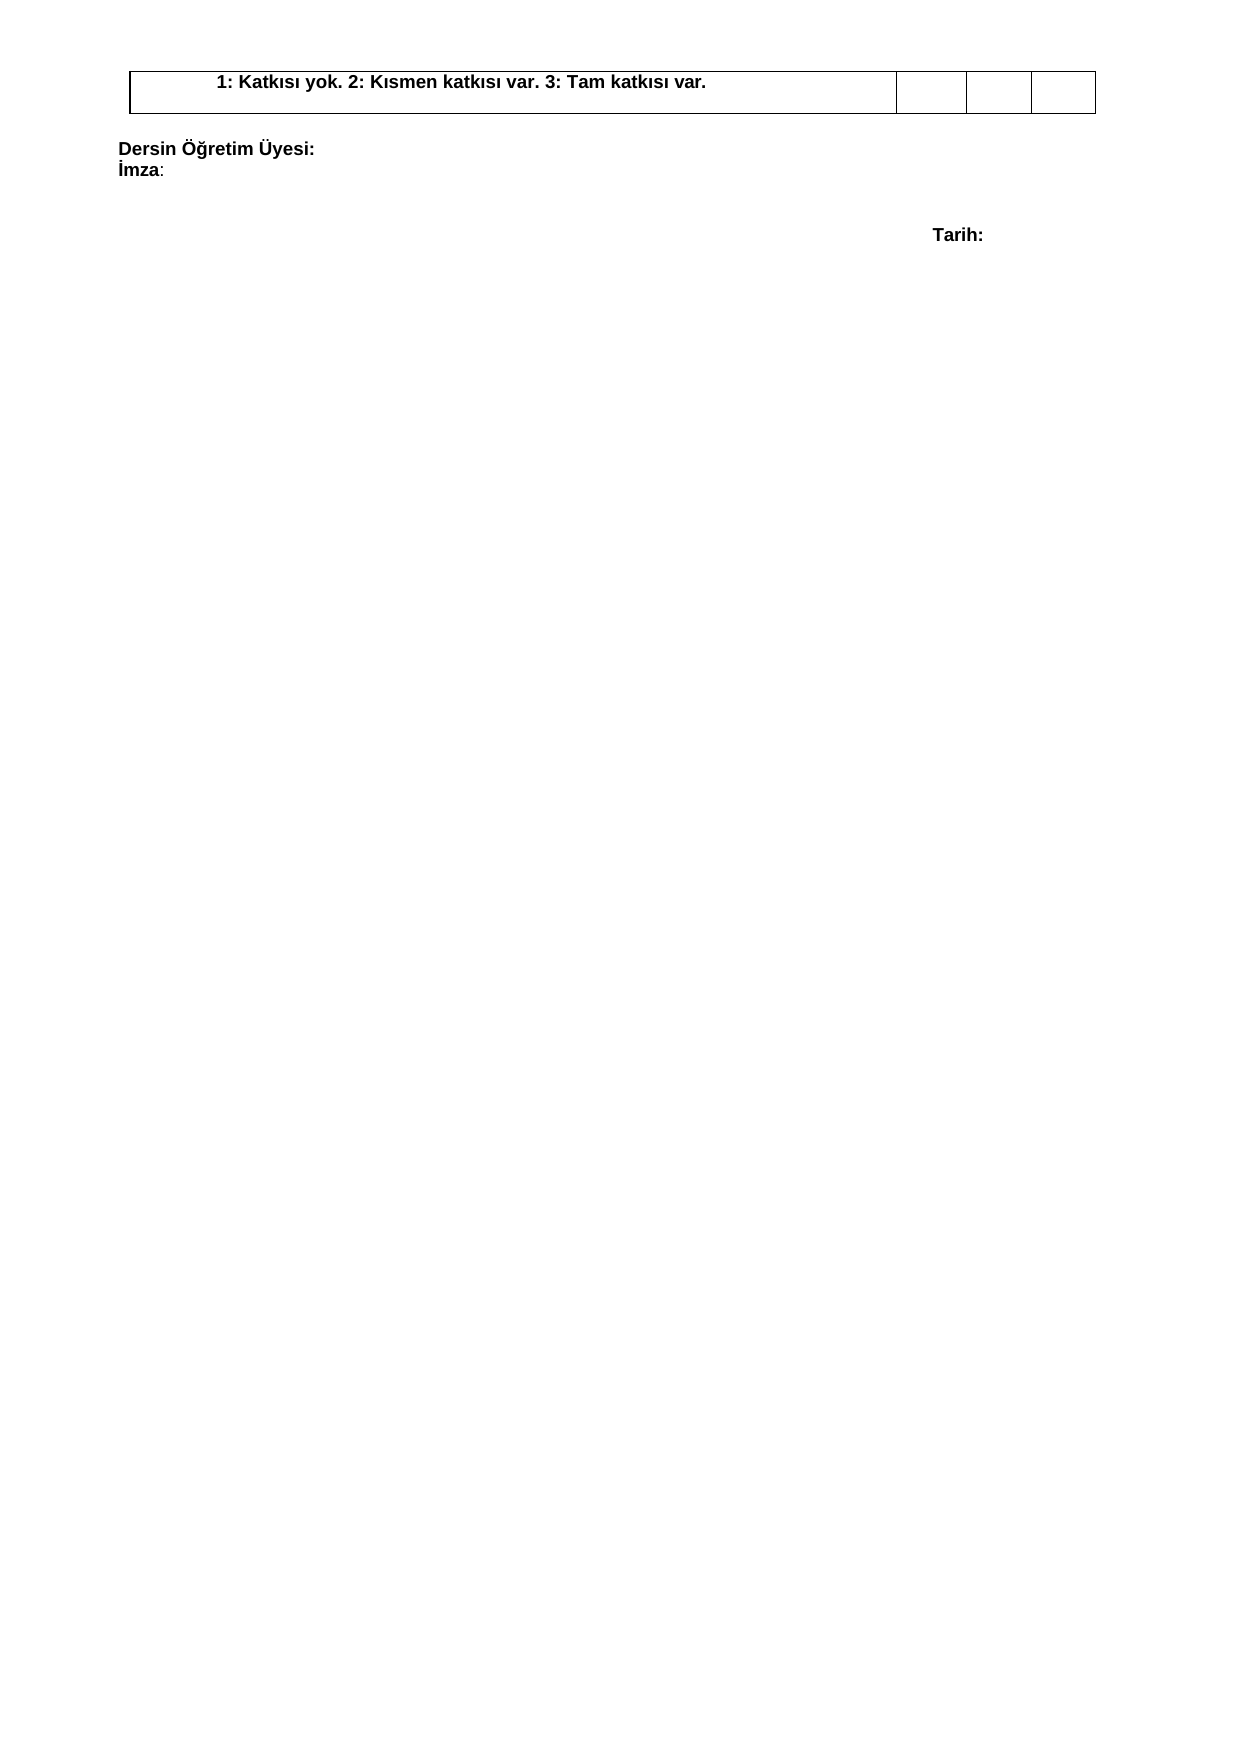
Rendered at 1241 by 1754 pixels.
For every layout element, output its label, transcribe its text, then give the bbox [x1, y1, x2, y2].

table_header [1032, 72, 1095, 113]
table_header [967, 72, 1031, 113]
table_header 1: Katkısı yok. 2: Kısmen katkısı var. 3: Tam katkısı var. [131, 72, 896, 113]
text Dersin Öğretim Üyesi: İmza: [118, 137, 356, 181]
text Tarih: [31, 224, 984, 246]
table_header [897, 72, 966, 113]
